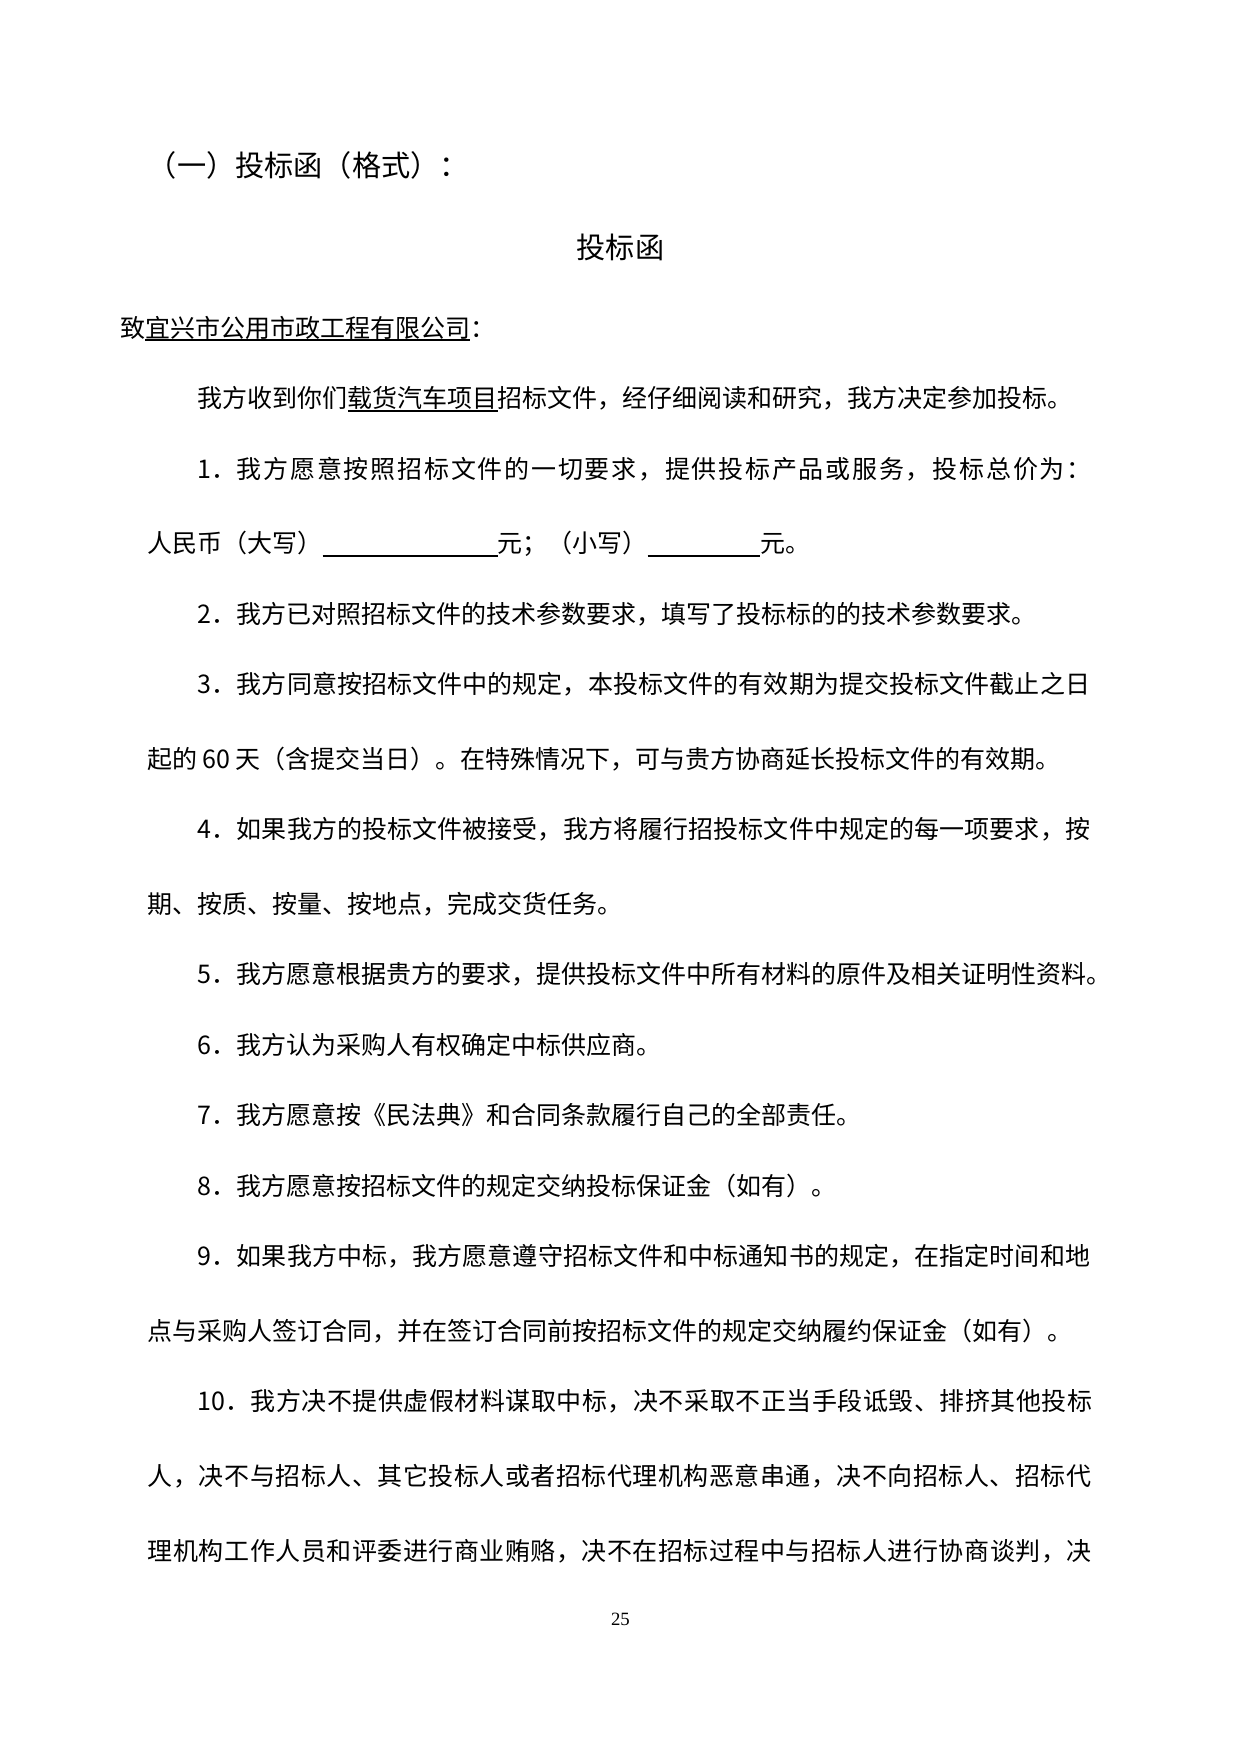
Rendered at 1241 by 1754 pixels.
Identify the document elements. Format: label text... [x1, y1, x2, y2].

text 投标函 [148, 213, 1092, 278]
text （一）投标函（格式）： [148, 132, 1092, 197]
list 我方同意按招标文件中的规定，本投标文件的有效期为提交投标文件截止之日起的60天（含提交当日）。在特殊情况下，可与贵方协商延长投标文件的有效期。 [148, 650, 1092, 790]
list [148, 1367, 1092, 1582]
list 我方愿意根据贵方的要求，提供投标文件中所有材料的原件及相关证明性资料。 [148, 941, 1092, 1006]
list 我方愿意按招标文件的规定交纳投标保证金（如有）。 [148, 1152, 1092, 1217]
list 如果我方中标，我方愿意遵守招标文件和中标通知书的规定，在指定时间和地点与采购人签订合同，并在签订合同前按招标文件的规定交纳履约保证金（如有）。 [148, 1222, 1092, 1362]
list 如果我方的投标文件被接受，我方将履行招投标文件中规定的每一项要求，按期、按质、按量、按地点，完成交货任务。 [148, 796, 1092, 935]
list 我方愿意按《民法典》和合同条款履行自己的全部责任。 [148, 1081, 1092, 1146]
list 我方已对照招标文件的技术参数要求，填写了投标标的的技术参数要求。 [148, 580, 1092, 645]
list 我方认为采购人有权确定中标供应商。 [148, 1011, 1092, 1076]
text 我方收到你们载货汽车项目招标文件，经仔细阅读和研究，我方决定参加投标。 [148, 364, 1092, 429]
list 我方愿意按照招标文件的一切要求，提供投标产品或服务，投标总价为： 人民币（大写） 元；（小写） 元。 [148, 435, 1092, 574]
text 致宜兴市公用市政工程有限公司： [98, 294, 1092, 359]
